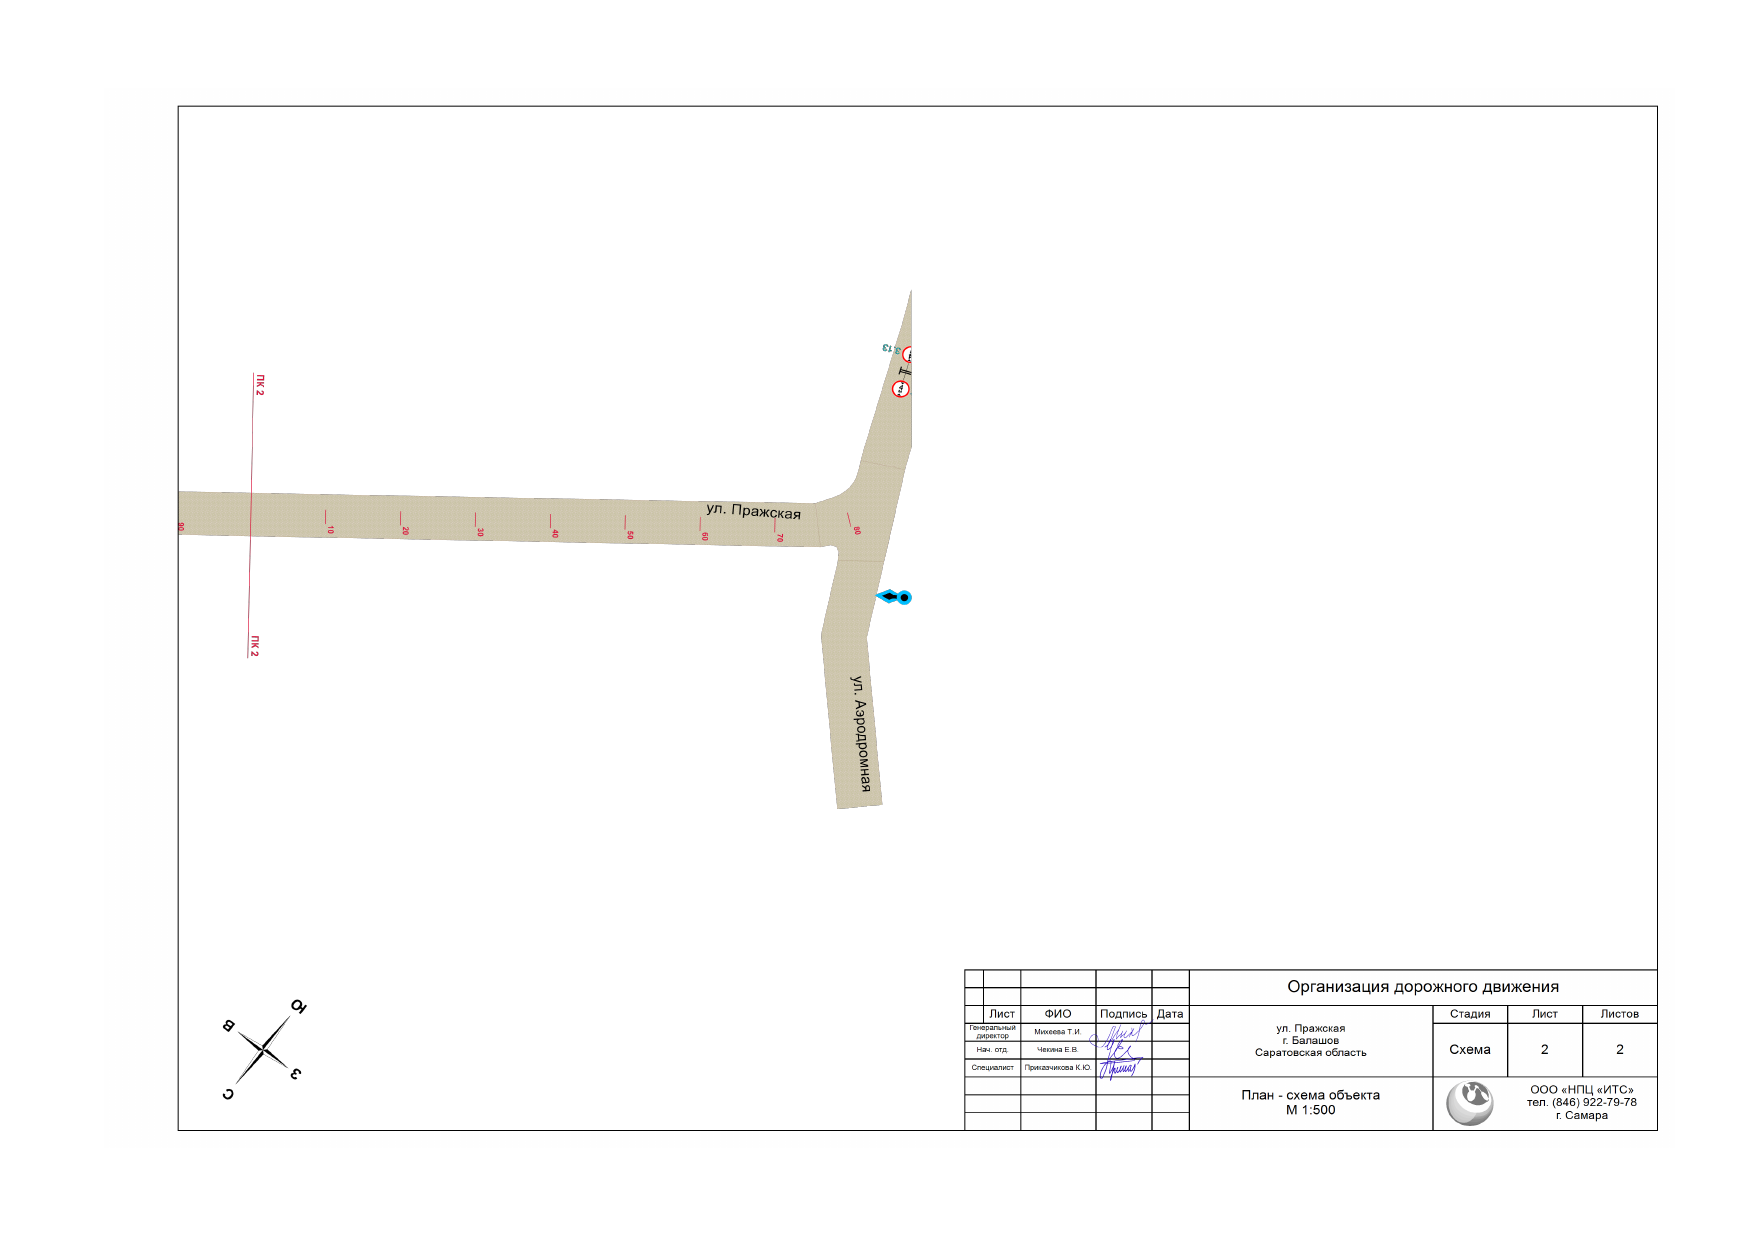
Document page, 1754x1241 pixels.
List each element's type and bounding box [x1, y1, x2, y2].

picture [103, 88, 1676, 1148]
